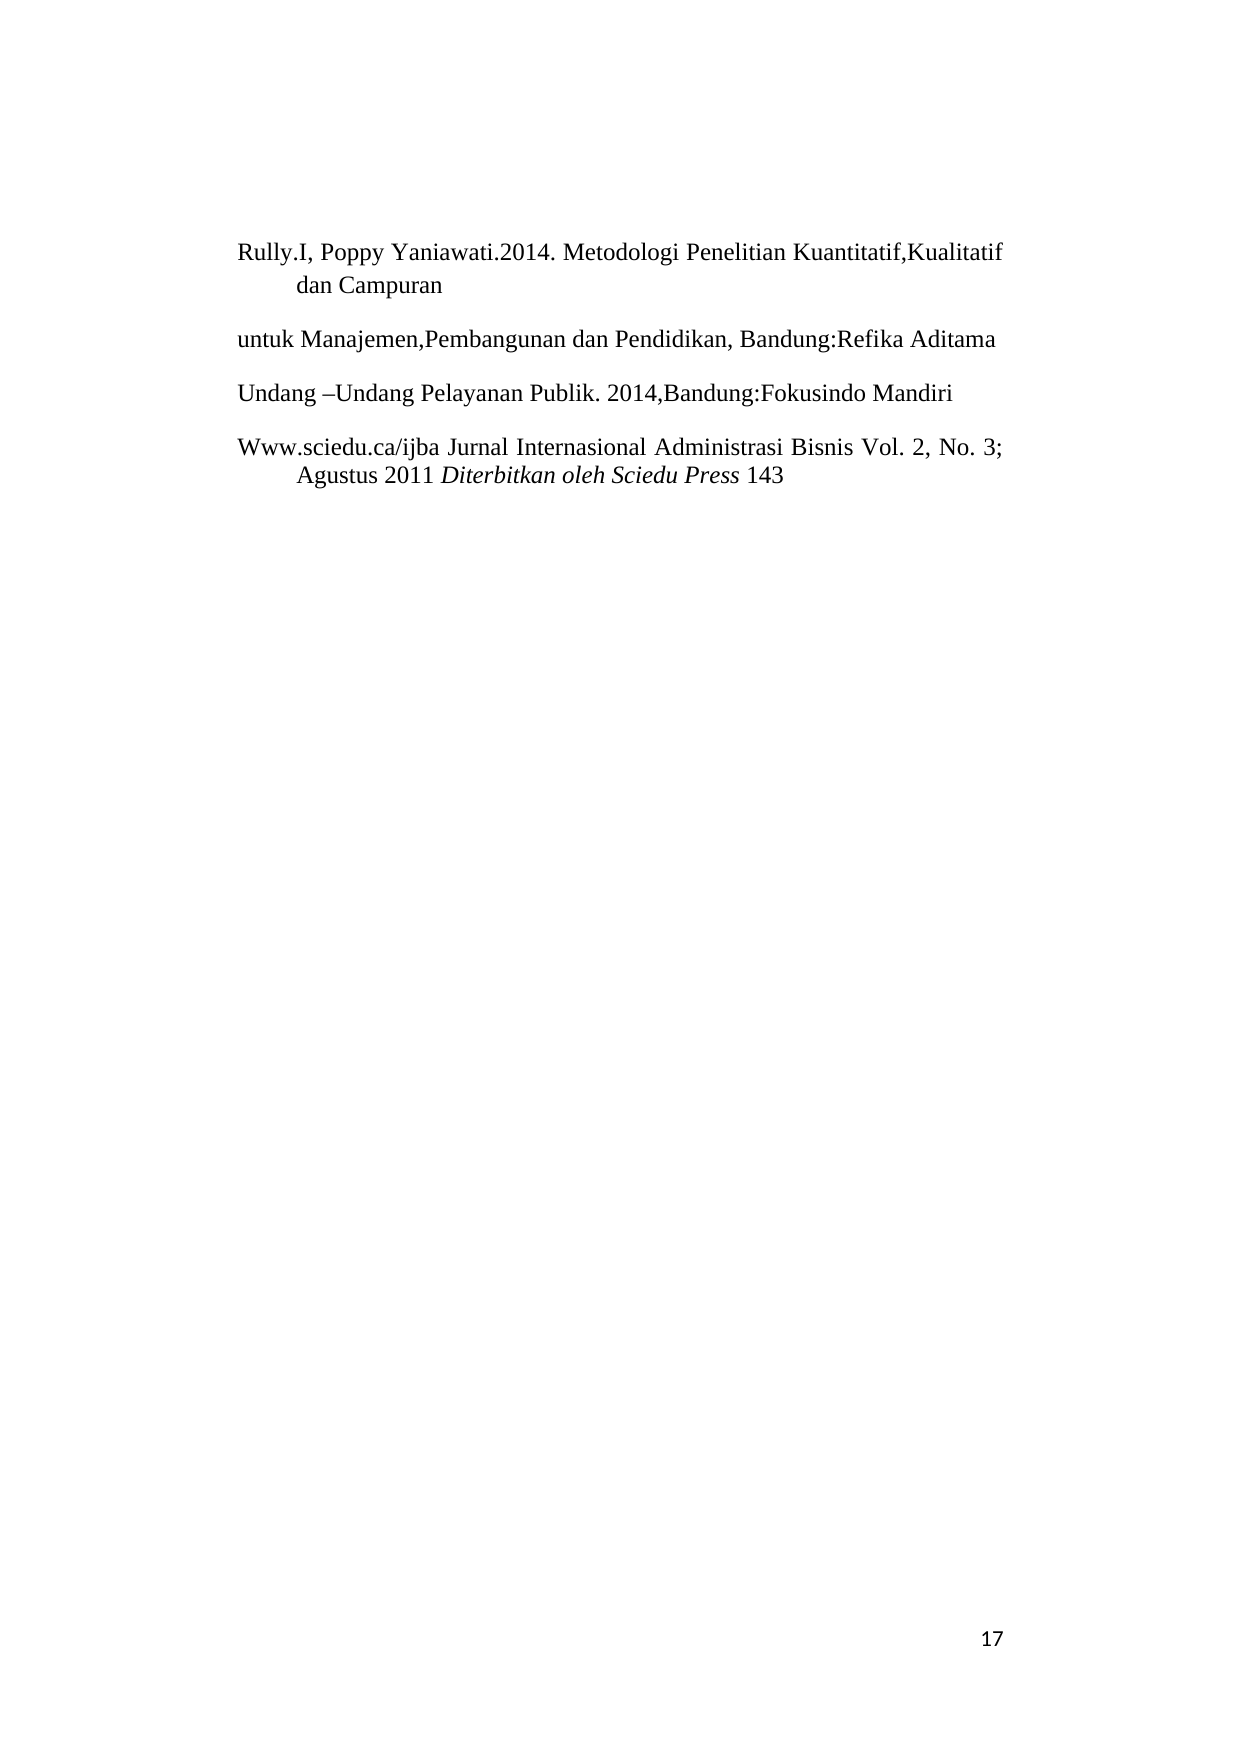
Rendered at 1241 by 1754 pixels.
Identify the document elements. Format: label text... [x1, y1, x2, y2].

text untuk Manajemen,Pembangunan dan Pendidikan, Bandung:Refika Aditama [237, 324, 1003, 353]
text Www.sciedu.ca/ijba Jurnal Internasional Administrasi Bisnis Vol. 2, No. 3; Agustus 2011 Diterbitkan oleh Sciedu Press 143 [237, 432, 1003, 489]
text Undang –Undang Pelayanan Publik. 2014,Bandung:Fokusindo Mandiri [237, 378, 1003, 406]
text Rully.I, Poppy Yaniawati.2014. Metodologi Penelitian Kuantitatif,Kualitatif dan Campuran [237, 237, 1003, 299]
